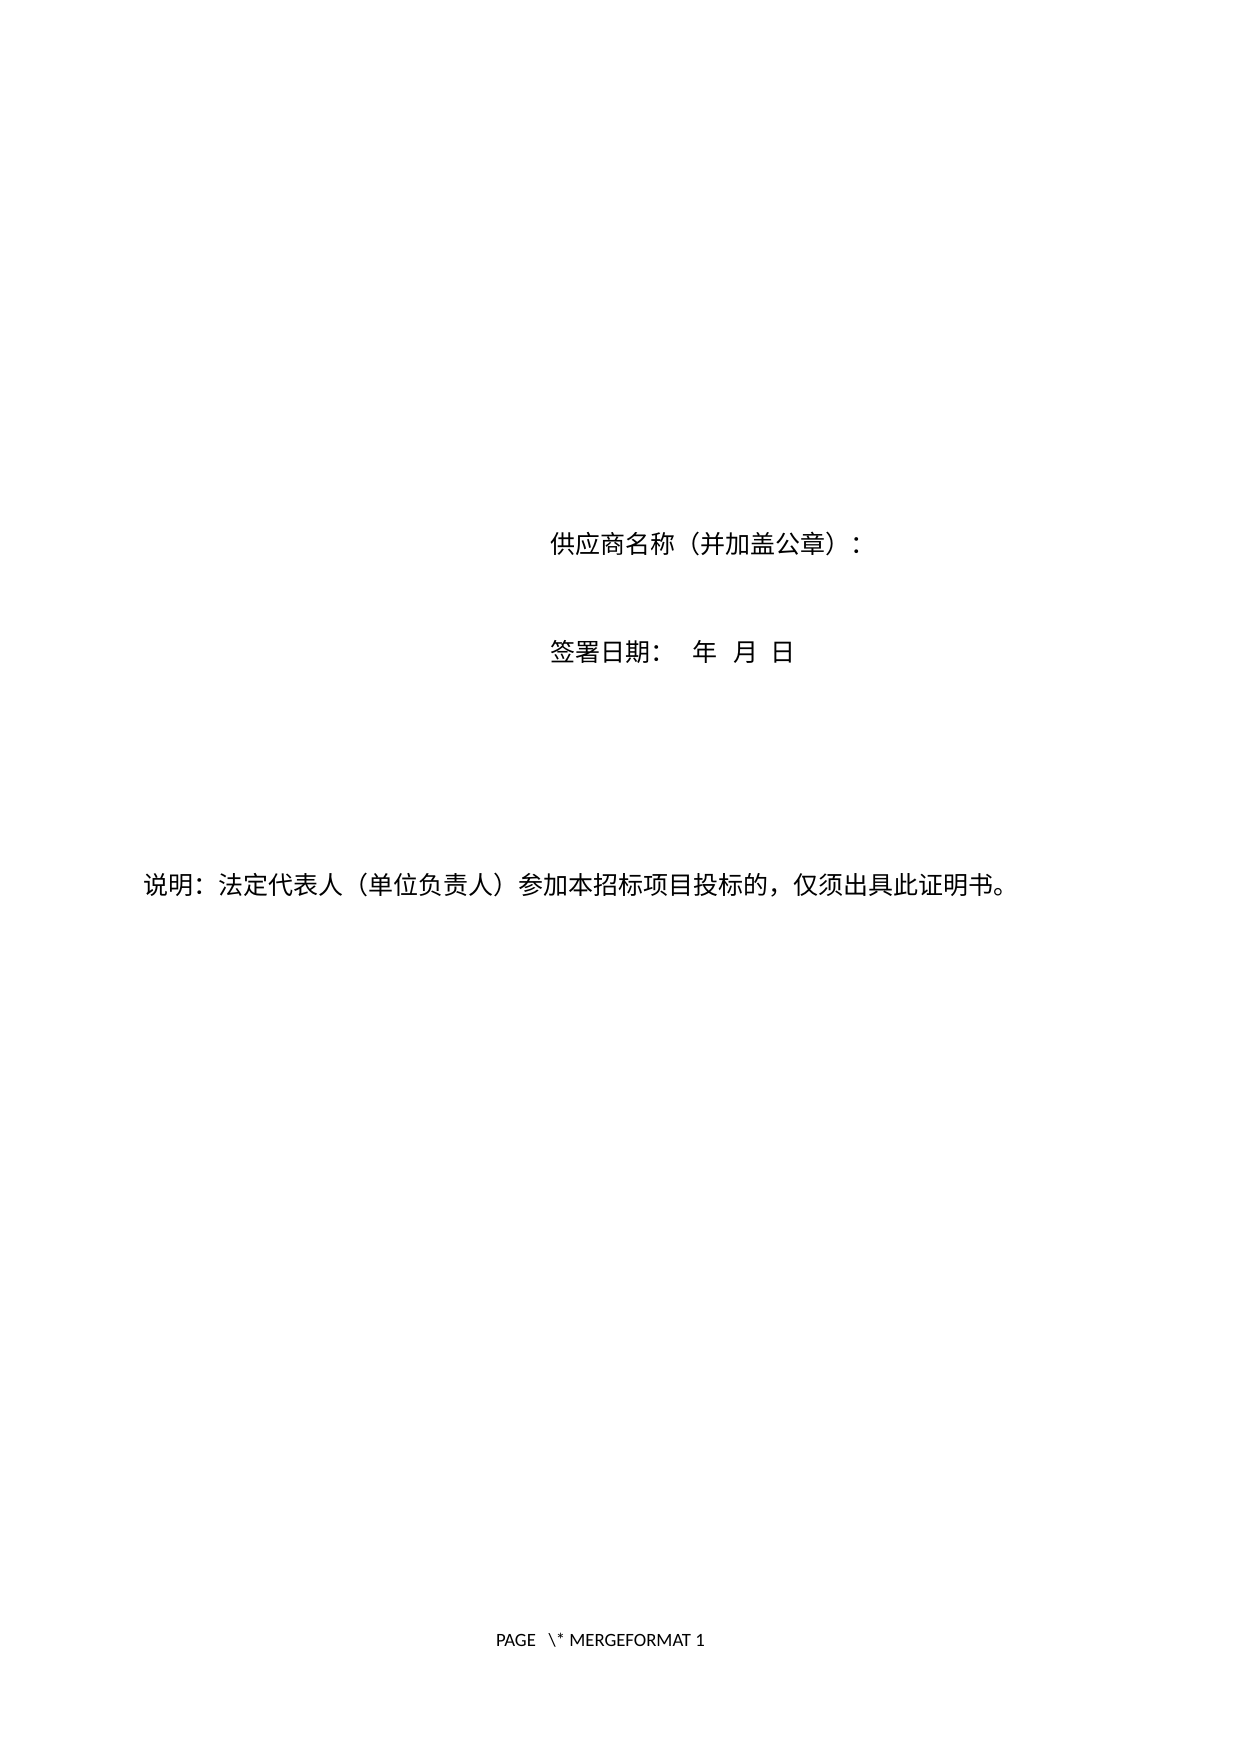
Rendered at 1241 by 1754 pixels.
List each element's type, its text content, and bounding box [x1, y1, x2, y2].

text 签署日期： 年 月 日 [144, 618, 1106, 683]
text 说明：法定代表人（单位负责人）参加本招标项目投标的，仅须出具此证明书。 [144, 851, 1106, 916]
text 供应商名称（并加盖公章）： [144, 510, 1106, 575]
